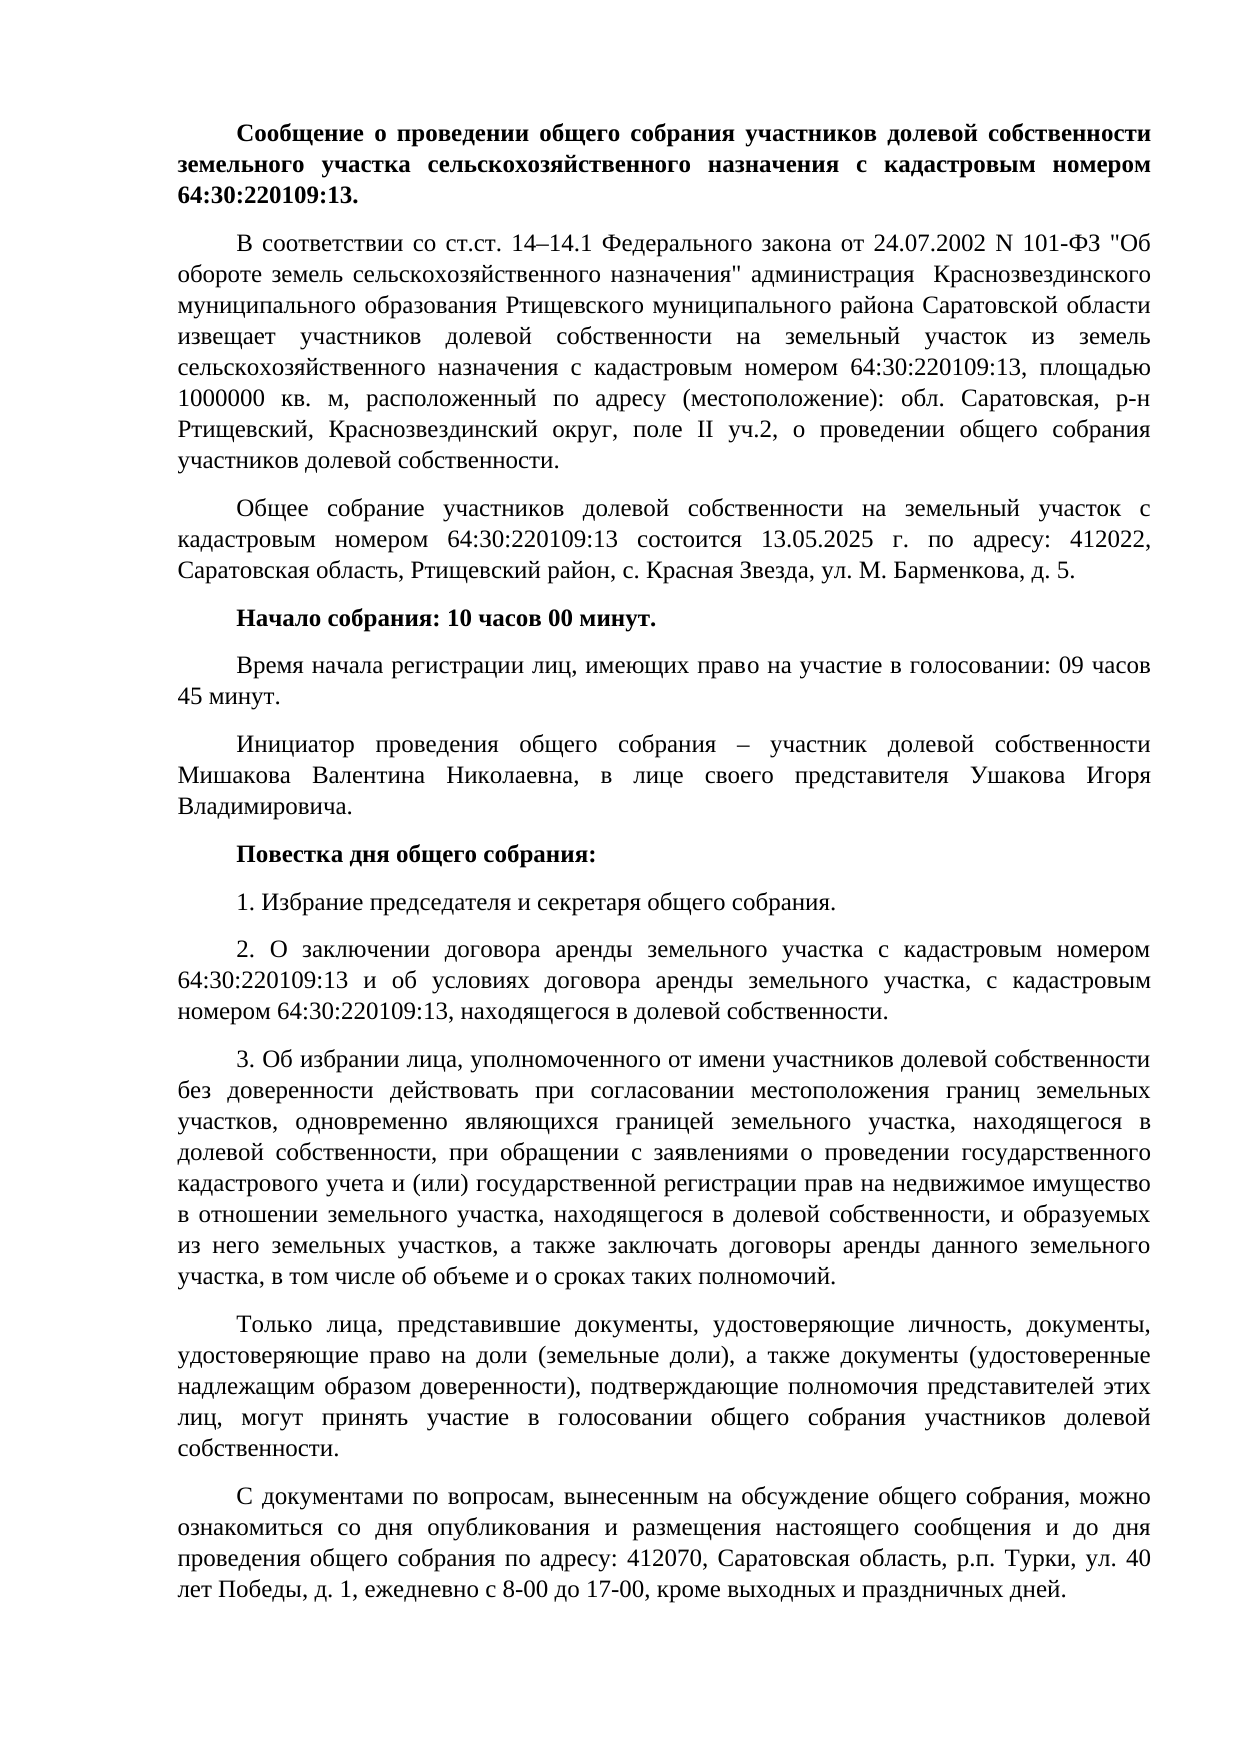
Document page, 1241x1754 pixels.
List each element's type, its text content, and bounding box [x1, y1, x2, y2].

text С документами по вопросам, вынесенным на обсуждение общего собрания, можно ознакомиться со дня опубликования и размещения настоящего сообщения и до дня проведения общего собрания по адресу: 412070, Саратовская область, р.п. Турки, ул. 40 лет Победы, д. 1, ежедневно с 8-00 до 17-00, кроме выходных и праздничных дней. [177, 1481, 1152, 1603]
text 1. Избрание председателя и секретаря общего собрания. [177, 887, 1152, 915]
text В соответствии со ст.ст. 14–14.1 Федерального закона от 24.07.2002 N 101-ФЗ "Об обороте земель сельскохозяйственного назначения" администрация Краснозвездинского муниципального образования Ртищевского муниципального района Саратовской области извещает участников долевой собственности на земельный участок из земель сельскохозяйственного назначения с кадастровым номером 64:30:220109:13, площадью 1000000 кв. м, расположенный по адресу (местоположение): обл. Саратовская, р-н Ртищевский, Краснозвездинский округ, поле II уч.2, о проведении общего собрания участников долевой собственности. [177, 228, 1152, 474]
text Только лица, представившие документы, удостоверяющие личность, документы, удостоверяющие право на доли (земельные доли), а также документы (удостоверенные надлежащим образом доверенности), подтверждающие полномочия представителей этих лиц, могут принять участие в голосовании общего собрания участников долевой собственности. [177, 1309, 1152, 1462]
text Инициатор проведения общего собрания – участник долевой собственности Мишакова Валентина Николаевна, в лице своего представителя Ушакова Игоря Владимировича. [177, 729, 1152, 820]
text 3. Об избрании лица, уполномоченного от имени участников долевой собственности без доверенности действовать при согласовании местоположения границ земельных участков, одновременно являющихся границей земельного участка, находящегося в долевой собственности, при обращении с заявлениями о проведении государственного кадастрового учета и (или) государственной регистрации прав на недвижимое имущество в отношении земельного участка, находящегося в долевой собственности, и образуемых из него земельных участков, а также заключать договоры аренды данного земельного участка, в том числе об объеме и о сроках таких полномочий. [177, 1044, 1152, 1290]
text Повестка дня общего собрания: [177, 839, 1152, 868]
text Начало собрания: 10 часов 00 минут. [177, 603, 1152, 631]
text Время начала регистрации лиц, имеющих право на участие в голосовании: 09 часов 45 минут. [177, 650, 1152, 710]
text Общее собрание участников долевой собственности на земельный участок с кадастровым номером 64:30:220109:13 состоится 13.05.2025 г. по адресу: 412022, Саратовская область, Ртищевский район, с. Красная Звезда, ул. М. Барменкова, д. 5. [177, 493, 1152, 584]
text 2. О заключении договора аренды земельного участка с кадастровым номером 64:30:220109:13 и об условиях договора аренды земельного участка, с кадастровым номером 64:30:220109:13, находящегося в долевой собственности. [177, 934, 1152, 1025]
text Сообщение о проведении общего собрания участников долевой собственности земельного участка сельскохозяйственного назначения с кадастровым номером 64:30:220109:13. [177, 118, 1152, 209]
